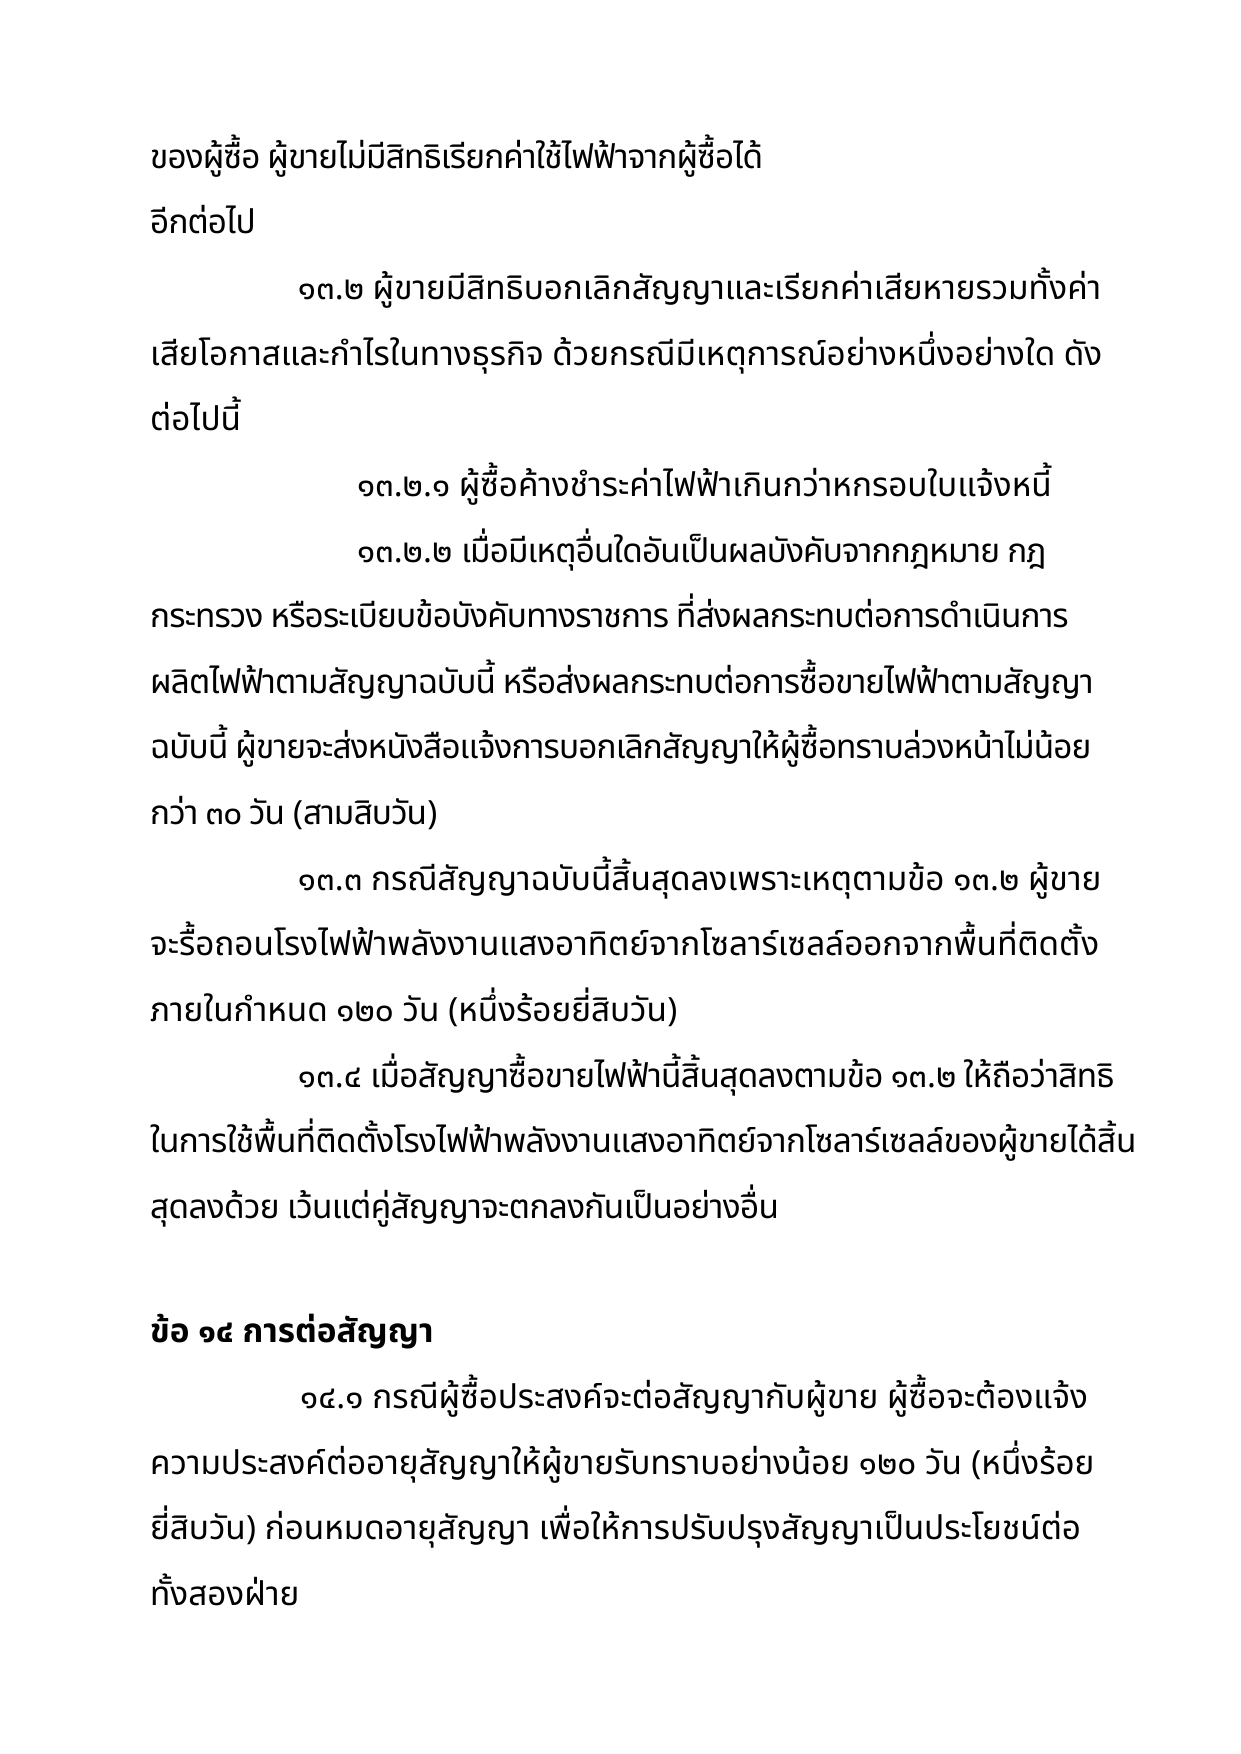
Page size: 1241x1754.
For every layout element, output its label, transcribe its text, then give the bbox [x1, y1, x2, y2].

text ๑๓.๒.๑ ผู้ซื้อค้างชำระค่าไฟฟ้าเกินกว่าหกรอบใบแจ้งหนี้ [150, 461, 1117, 511]
text ข้อ ๑๔ การต่อสัญญา [150, 1307, 1117, 1358]
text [150, 133, 1117, 249]
text ๑๓.๒ ผู้ขายมีสิทธิบอกเลิกสัญญาและเรียกค่าเสียหายรวมทั้งค่าเสียโอกาสและกำไรในทางธุรกิจ ด้วยกรณีมีเหตุการณ์อย่างหนึ่งอย่างใด ดังต่อไปนี้ [150, 264, 1117, 446]
text ๑๓.๔ เมื่อสัญญาซื้อขายไฟฟ้านี้สิ้นสุดลงตามข้อ ๑๓.๒ ให้ถือว่าสิทธิในการใช้พื้นที่ติดตั้งโรงไฟฟ้าพลังงานแสงอาทิตย์จากโซลาร์เซลล์ของผู้ขายได้สิ้นสุดลงด้วย เว้นแต่คู่สัญญาจะตกลงกันเป็นอย่างอื่น [150, 1051, 1139, 1233]
text ๑๓.๒.๒ เมื่อมีเหตุอื่นใดอันเป็นผลบังคับจากกฎหมาย กฎกระทรวง หรือระเบียบข้อบังคับทางราชการ ที่ส่งผลกระทบต่อการดำเนินการผลิตไฟฟ้าตามสัญญาฉบับนี้ หรือส่งผลกระทบต่อการซื้อขายไฟฟ้าตามสัญญาฉบับนี้ ผู้ขายจะส่งหนังสือแจ้งการบอกเลิกสัญญาให้ผู้ซื้อทราบล่วงหน้าไม่น้อยกว่า ๓๐ วัน (สามสิบวัน) [150, 526, 1117, 839]
text ๑๓.๓ กรณีสัญญาฉบับนี้สิ้นสุดลงเพราะเหตุตามข้อ ๑๓.๒ ผู้ขายจะรื้อถอนโรงไฟฟ้าพลังงานแสงอาทิตย์จากโซลาร์เซลล์ออกจากพื้นที่ติดตั้งภายในกำหนด ๑๒๐ วัน (หนึ่งร้อยยี่สิบวัน) [150, 854, 1117, 1036]
text ๑๔.๑ กรณีผู้ซื้อประสงค์จะต่อสัญญากับผู้ขาย ผู้ซื้อจะต้องแจ้งความประสงค์ต่ออายุสัญญาให้ผู้ขายรับทราบอย่างน้อย ๑๒๐ วัน (หนึ่งร้อยยี่สิบวัน) ก่อนหมดอายุสัญญา เพื่อให้การปรับปรุงสัญญาเป็นประโยชน์ต่อทั้งสองฝ่าย [150, 1373, 1117, 1620]
